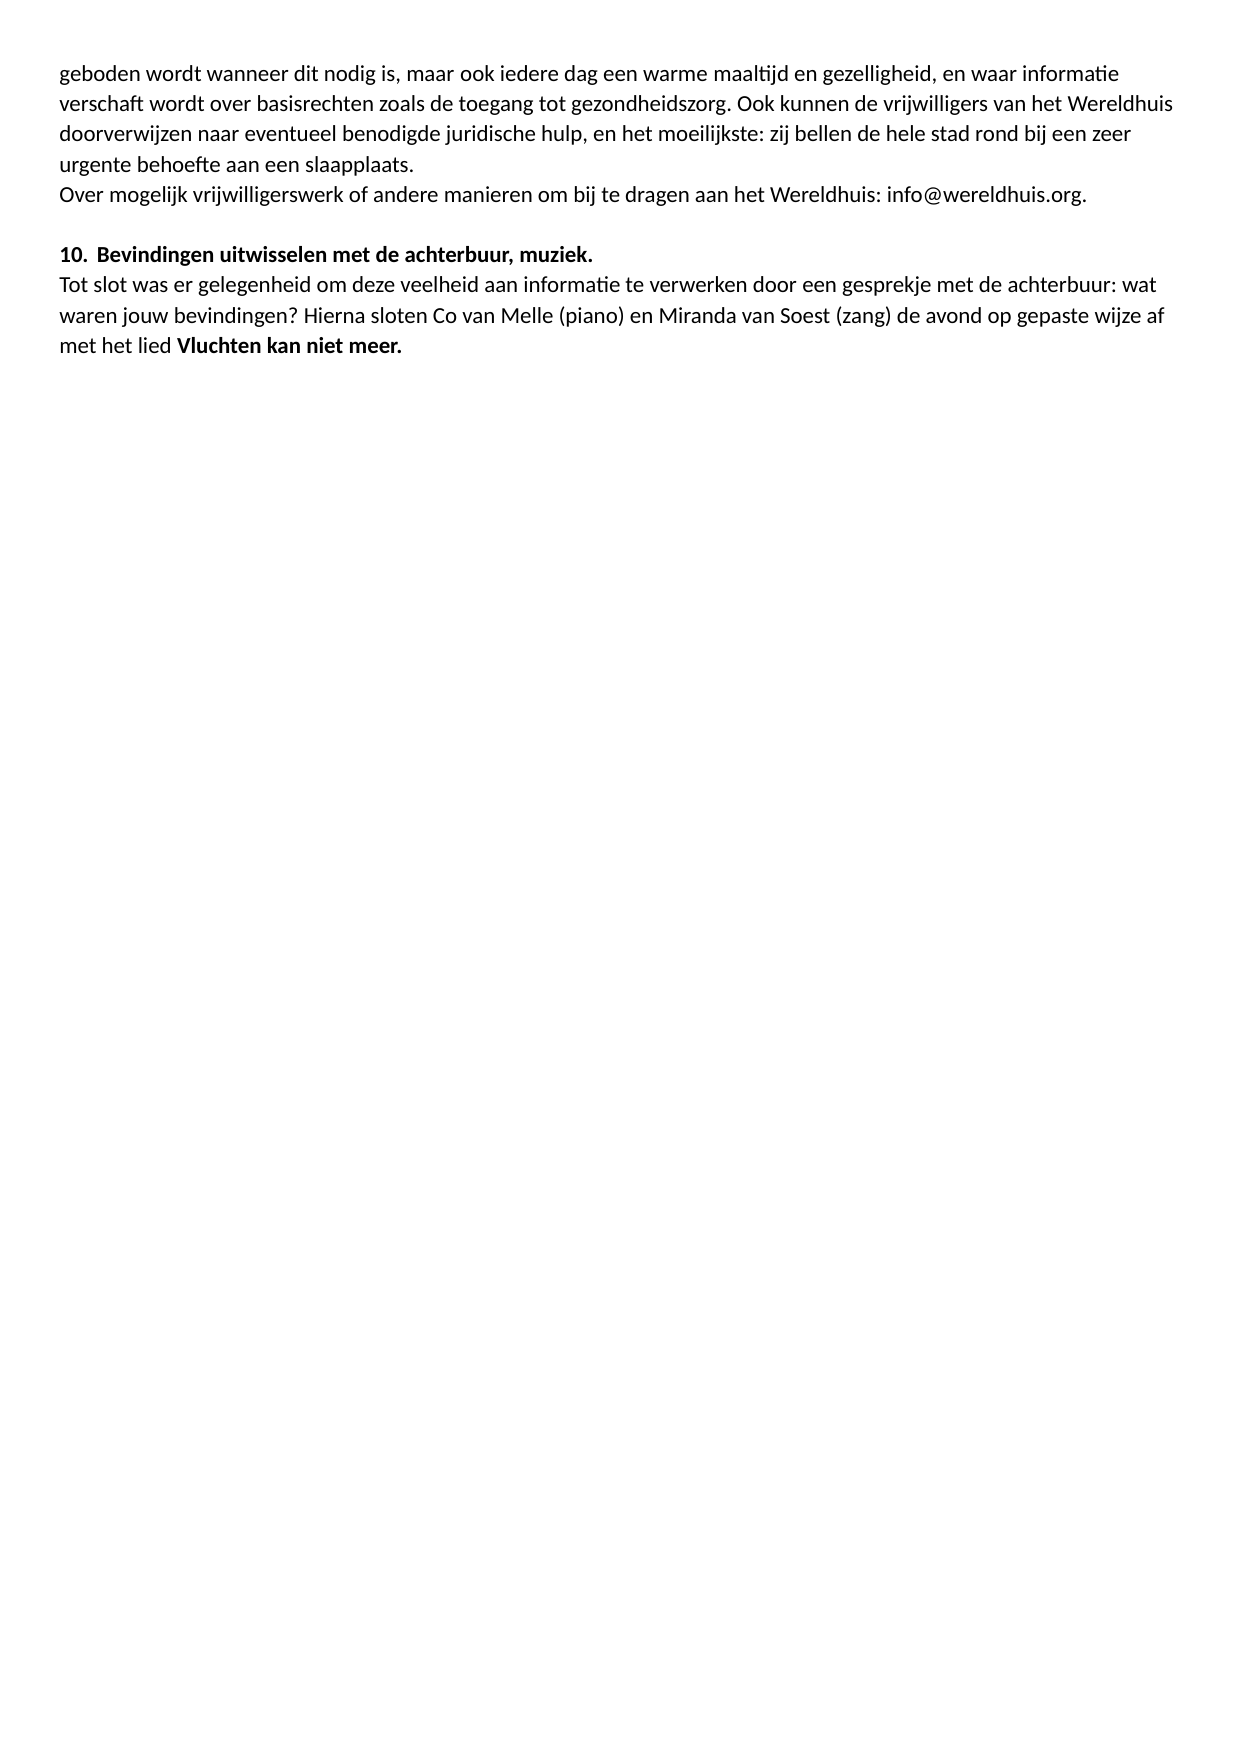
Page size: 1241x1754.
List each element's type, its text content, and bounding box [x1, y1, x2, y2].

list Bevindingen uitwisselen met de achterbuur, muziek. [59, 240, 1181, 268]
text Over mogelijk vrijwilligerswerk of andere manieren om bij te dragen aan het Wereldhuis: info@wereldhuis.org. [59, 180, 1181, 208]
list Tot slot was er gelegenheid om deze veelheid aan informatie te verwerken door een gesprekje met de achterbuur: wat waren jouw bevindingen? Hierna sloten Co van Melle (piano) en Miranda van Soest (zang) de avond op gepaste wijze af met het lied Vluchten kan niet meer. [59, 271, 1181, 359]
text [59, 59, 1181, 178]
